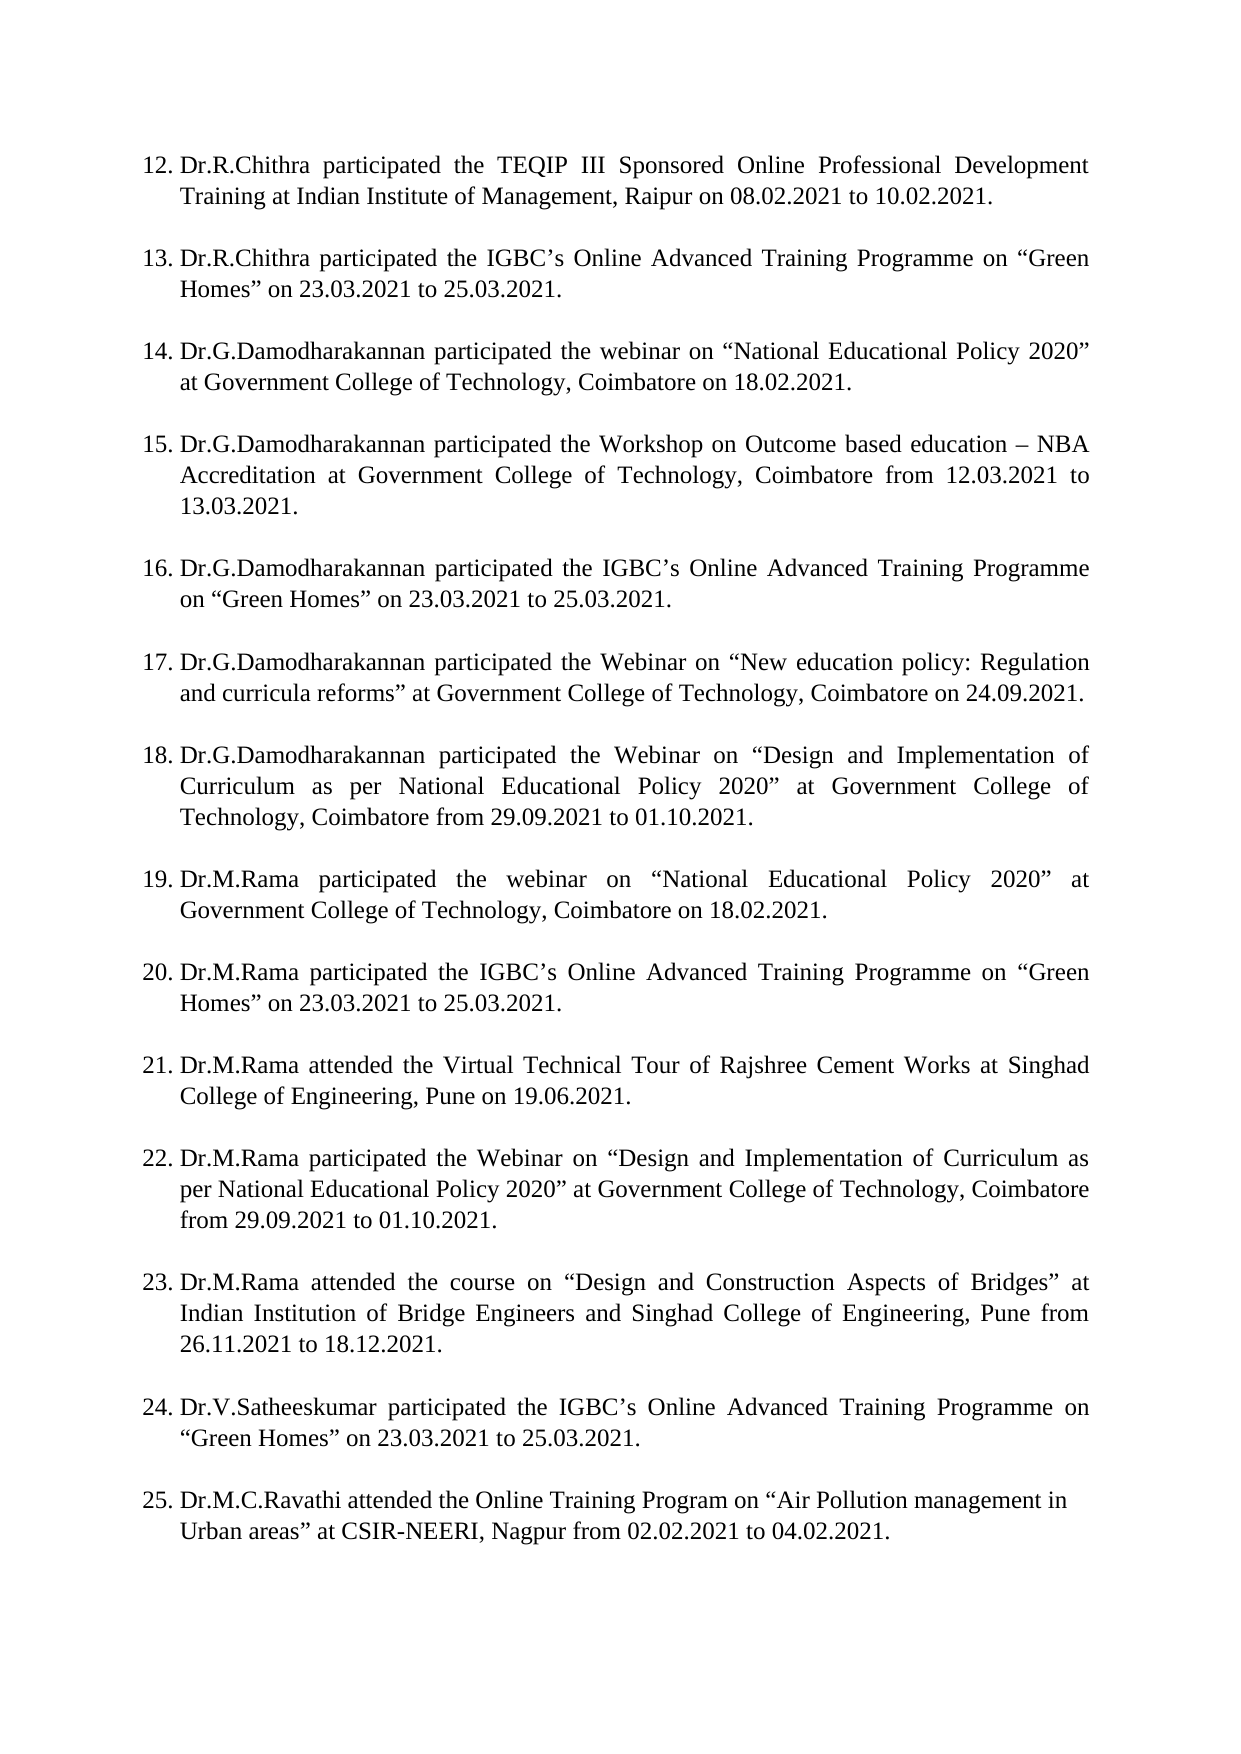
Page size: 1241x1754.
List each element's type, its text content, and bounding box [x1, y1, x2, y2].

list Dr.M.Rama participated the webinar on “National Educational Policy 2020” at Government College of Technology, Coimbatore on 18.02.2021. [142, 864, 1090, 924]
list Dr.M.Rama participated the Webinar on “Design and Implementation of Curriculum as per National Educational Policy 2020” at Government College of Technology, Coimbatore from 29.09.2021 to 01.10.2021. [142, 1143, 1090, 1234]
list Dr.M.Rama attended the Virtual Technical Tour of Rajshree Cement Works at Singhad College of Engineering, Pune on 19.06.2021. [142, 1050, 1090, 1110]
list Dr.G.Damodharakannan participated the IGBC’s Online Advanced Training Programme on “Green Homes” on 23.03.2021 to 25.03.2021. [142, 553, 1090, 613]
list Dr.R.Chithra participated the TEQIP III Sponsored Online Professional Development Training at Indian Institute of Management, Raipur on 08.02.2021 to 10.02.2021. [142, 150, 1090, 210]
list Dr.M.C.Ravathi attended the Online Training Program on “Air Pollution management in Urban areas” at CSIR-NEERI, Nagpur from 02.02.2021 to 04.02.2021. [142, 1485, 1090, 1544]
list Dr.G.Damodharakannan participated the webinar on “National Educational Policy 2020” at Government College of Technology, Coimbatore on 18.02.2021. [142, 336, 1090, 396]
list Dr.G.Damodharakannan participated the Webinar on “New education policy: Regulation and curricula reforms” at Government College of Technology, Coimbatore on 24.09.2021. [142, 647, 1090, 706]
list Dr.G.Damodharakannan participated the Workshop on Outcome based education – NBA Accreditation at Government College of Technology, Coimbatore from 12.03.2021 to 13.03.2021. [142, 429, 1090, 520]
list Dr.V.Satheeskumar participated the IGBC’s Online Advanced Training Programme on “Green Homes” on 23.03.2021 to 25.03.2021. [142, 1392, 1090, 1451]
list Dr.G.Damodharakannan participated the Webinar on “Design and Implementation of Curriculum as per National Educational Policy 2020” at Government College of Technology, Coimbatore from 29.09.2021 to 01.10.2021. [142, 740, 1090, 831]
list Dr.M.Rama participated the IGBC’s Online Advanced Training Programme on “Green Homes” on 23.03.2021 to 25.03.2021. [142, 957, 1090, 1017]
list Dr.R.Chithra participated the IGBC’s Online Advanced Training Programme on “Green Homes” on 23.03.2021 to 25.03.2021. [142, 243, 1090, 303]
list Dr.M.Rama attended the course on “Design and Construction Aspects of Bridges” at Indian Institution of Bridge Engineers and Singhad College of Engineering, Pune from 26.11.2021 to 18.12.2021. [142, 1267, 1090, 1358]
